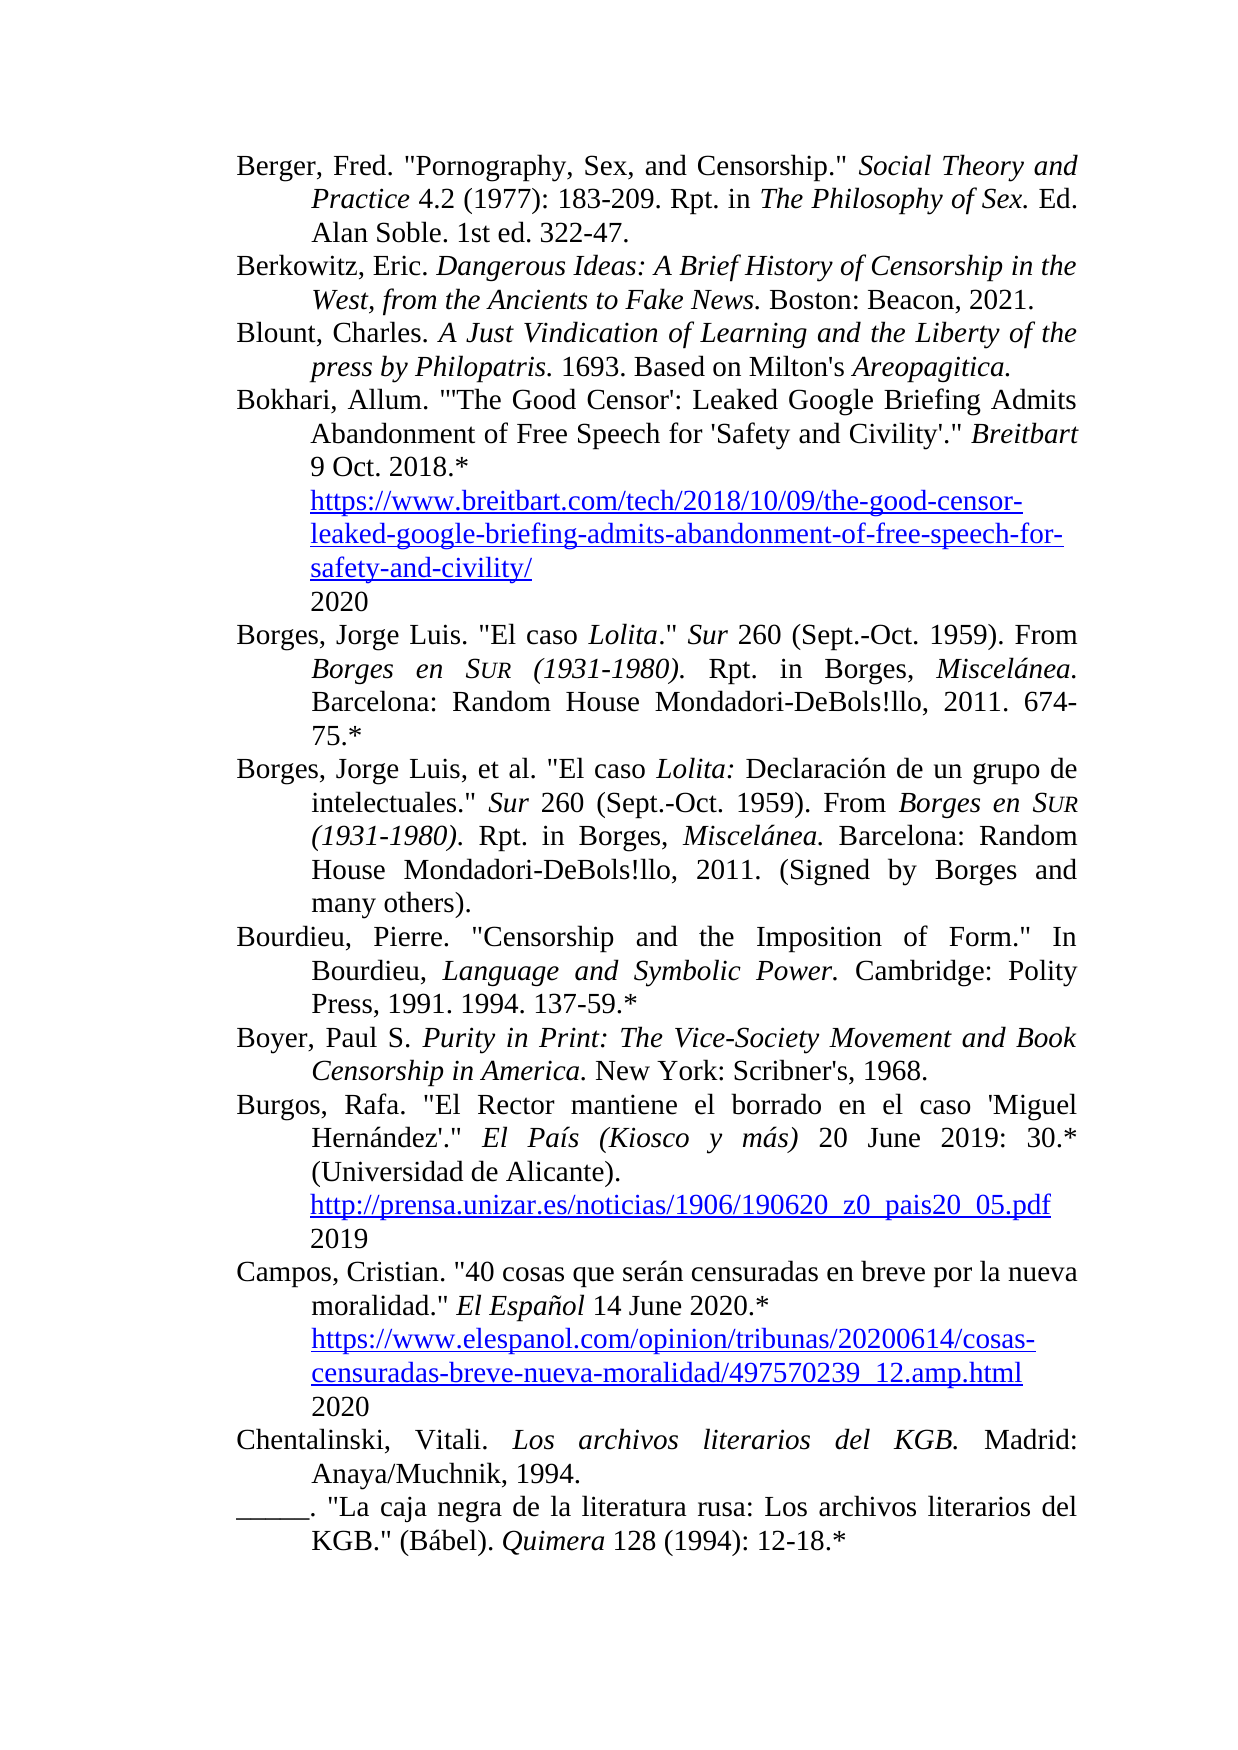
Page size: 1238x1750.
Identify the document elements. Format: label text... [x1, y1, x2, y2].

text Borges, Jorge Luis. "El caso Lolita." Sur 260 (Sept.-Oct. 1959). From Borges en Sur (1931-1980). Rpt. in Borges, Miscelánea. Barcelona: Random House Mondadori-DeBols!llo, 2011. 674-75.* [236, 617, 1078, 751]
text https://www.breitbart.com/tech/2018/10/09/the-good-censor-leaked-google-briefing-admits-abandonment-of-free-speech-for-safety-and-civility/ [236, 483, 1078, 584]
text Bourdieu, Pierre. "Censorship and the Imposition of Form." In Bourdieu, Language and Symbolic Power. Cambridge: Polity Press, 1991. 1994. 137-59.* [236, 919, 1078, 1020]
text Bokhari, Allum. "'The Good Censor': Leaked Google Briefing Admits Abandonment of Free Speech for 'Safety and Civility'." Breitbart 9 Oct. 2018.* [236, 382, 1078, 483]
text Borges, Jorge Luis, et al. "El caso Lolita: Declaración de un grupo de intelectuales." Sur 260 (Sept.-Oct. 1959). From Borges en Sur (1931-1980). Rpt. in Borges, Miscelánea. Barcelona: Random House Mondadori-DeBols!llo, 2011. (Signed by Borges and many others). [236, 751, 1078, 919]
text _____. "La caja negra de la literatura rusa: Los archivos literarios del KGB." (Bábel). Quimera 128 (1994): 12-18.* [236, 1489, 1078, 1556]
text Burgos, Rafa. "El Rector mantiene el borrado en el caso 'Miguel Hernández'." El País (Kiosco y más) 20 June 2019: 30.* (Universidad de Alicante). [236, 1087, 1078, 1187]
text Berkowitz, Eric. Dangerous Ideas: A Brief History of Censorship in the West, from the Ancients to Fake News. Boston: Beacon, 2021. [236, 248, 1078, 315]
text 2019 [236, 1221, 1078, 1254]
text 2020 [236, 584, 1078, 617]
text http://prensa.unizar.es/noticias/1906/190620_z0_pais20_05.pdf [236, 1187, 1078, 1221]
text Berger, Fred. "Pornography, Sex, and Censorship." Social Theory and Practice 4.2 (1977): 183-209. Rpt. in The Philosophy of Sex. Ed. Alan Soble. 1st ed. 322-47. [236, 148, 1078, 248]
text Campos, Cristian. "40 cosas que serán censuradas en breve por la nueva moralidad." El Español 14 June 2020.* [236, 1254, 1078, 1322]
text Chentalinski, Vitali. Los archivos literarios del KGB. Madrid: Anaya/Muchnik, 1994. [236, 1422, 1078, 1489]
text https://www.elespanol.com/opinion/tribunas/20200614/cosas-censuradas-breve-nueva-moralidad/497570239_12.amp.html [236, 1322, 1078, 1389]
text Blount, Charles. A Just Vindication of Learning and the Liberty of the press by Philopatris. 1693. Based on Milton's Areopagitica. [236, 315, 1078, 382]
text Boyer, Paul S. Purity in Print: The Vice-Society Movement and Book Censorship in America. New York: Scribner's, 1968. [236, 1020, 1077, 1087]
text 2020 [236, 1389, 1078, 1422]
